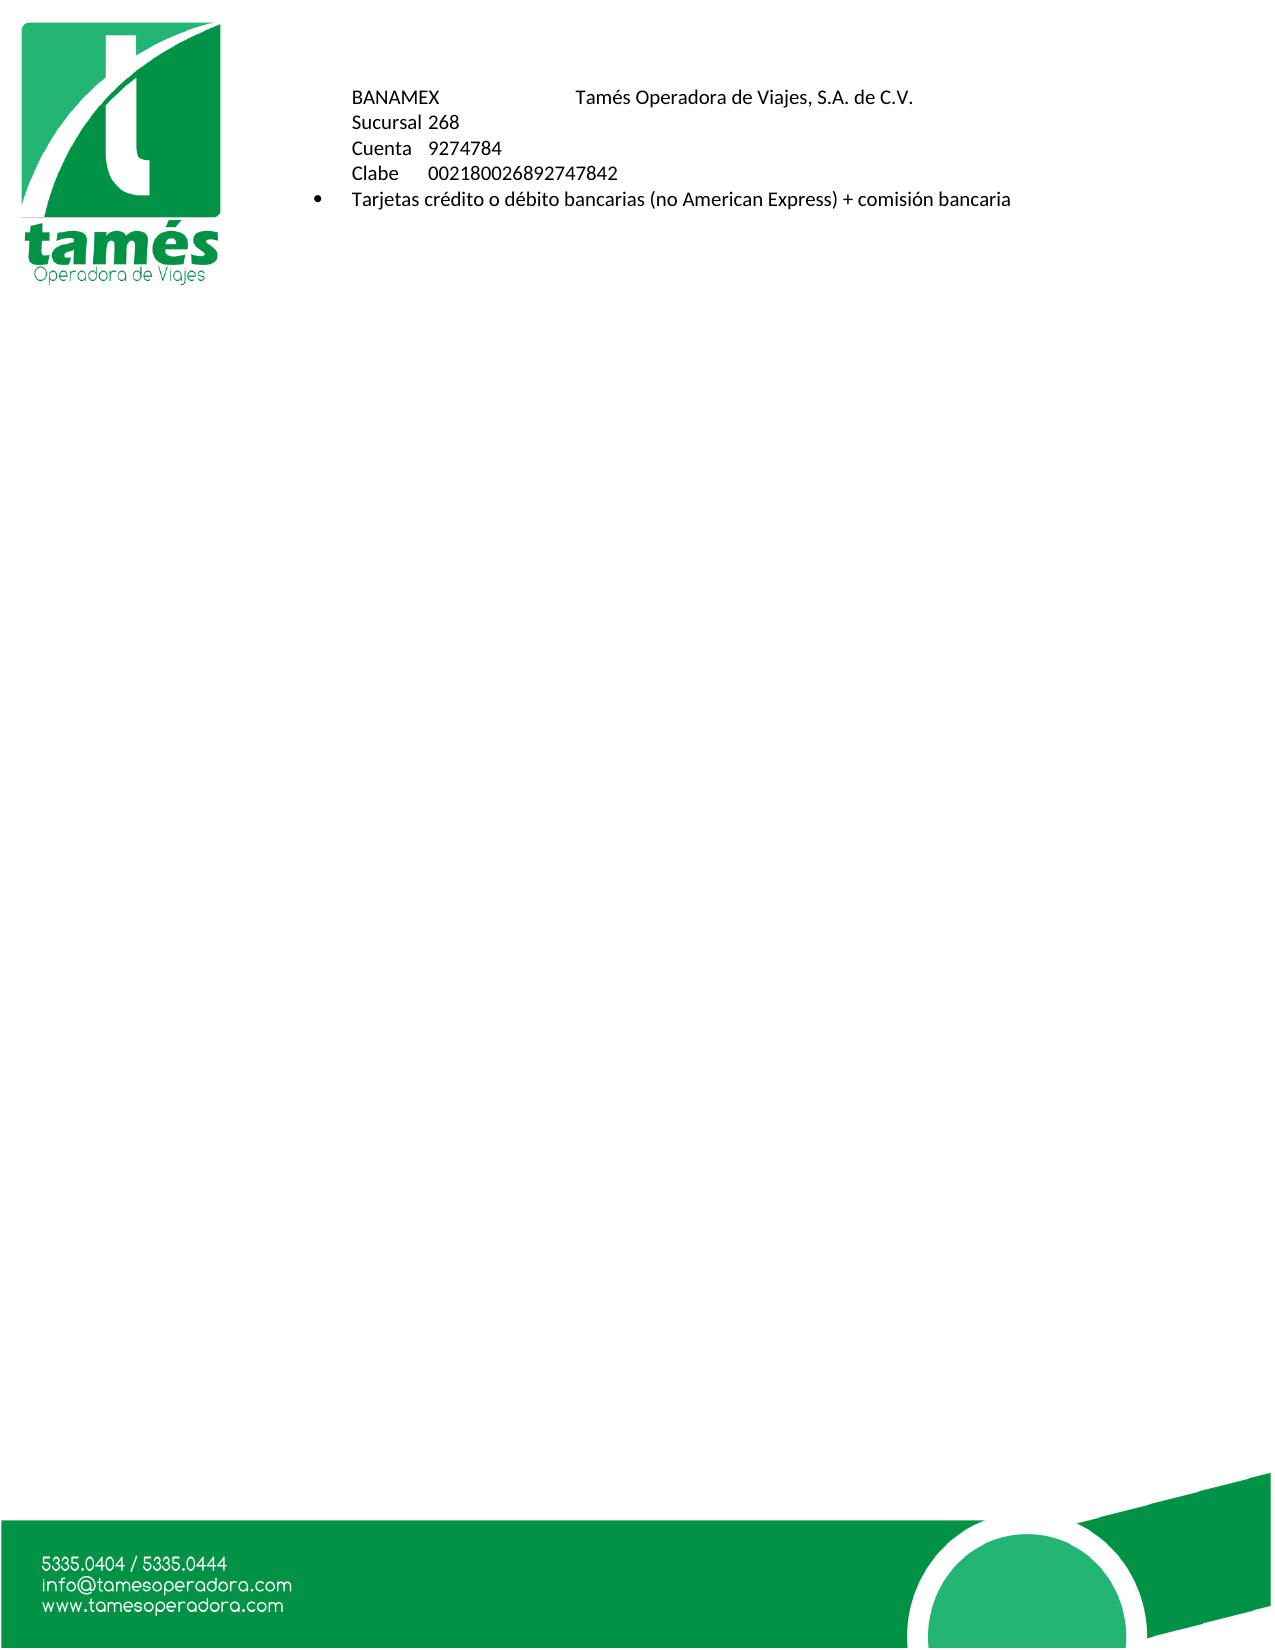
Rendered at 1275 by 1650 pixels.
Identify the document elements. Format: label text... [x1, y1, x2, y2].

text Cuenta 9274784 [220, 135, 1196, 160]
list Tarjetas crédito o débito bancarias (no American Express) + comisión bancaria [220, 186, 1196, 211]
picture [0, 1465, 1271, 1647]
text Sucursal 268 [220, 109, 1196, 135]
text Clabe 002180026892747842 [220, 160, 1196, 186]
picture [17, 17, 220, 286]
text BANAMEX Tamés Operadora de Viajes, S.A. de C.V. [220, 84, 1196, 109]
